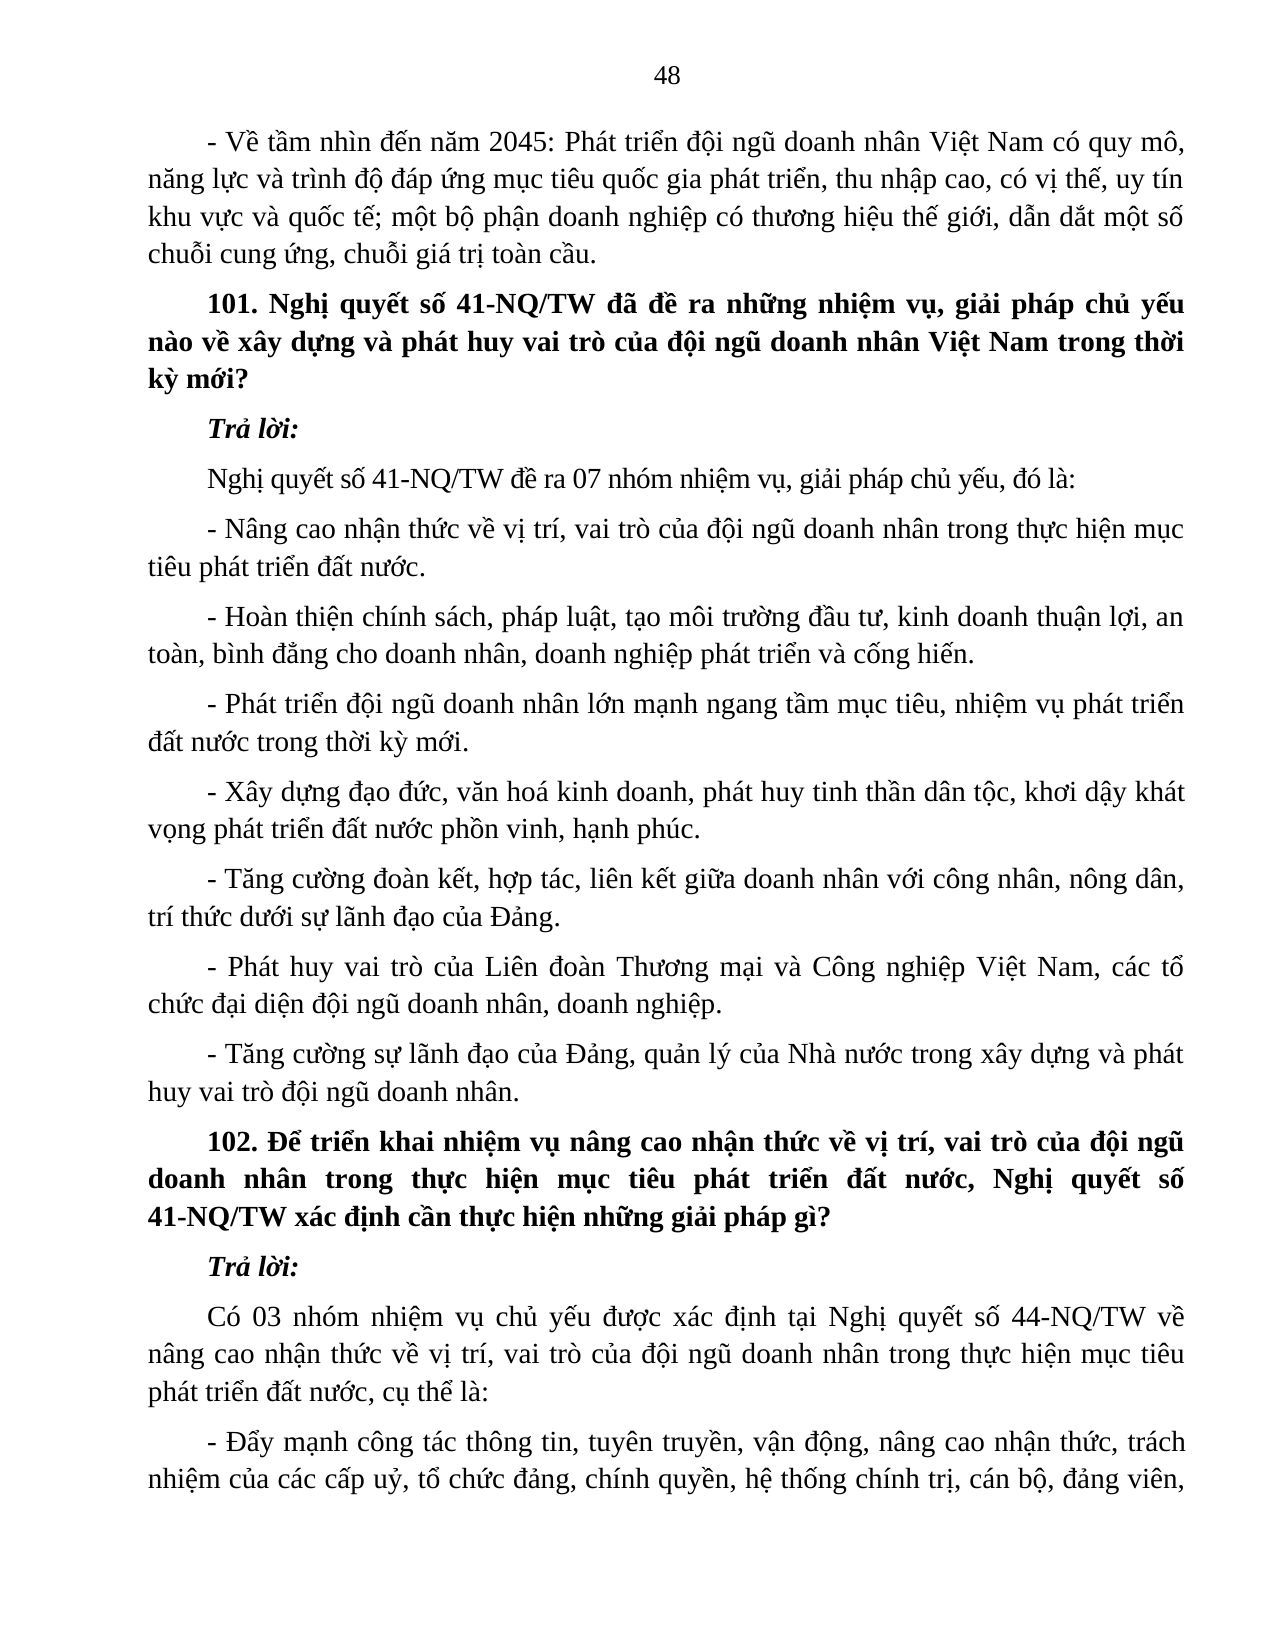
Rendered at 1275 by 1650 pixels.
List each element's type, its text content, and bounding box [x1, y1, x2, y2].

text 101. Nghị quyết số 41-NQ/TW đã đề ra những nhiệm vụ, giải pháp chủ yếu nào về xây dựng và phát huy vai trò của đội ngũ doanh nhân Việt Nam trong thời kỳ mới? [148, 284, 1186, 396]
text 102. Để triển khai nhiệm vụ nâng cao nhận thức về vị trí, vai trò của đội ngũ doanh nhân trong thực hiện mục tiêu phát triển đất nước, Nghị quyết số 41-NQ/TW xác định cần thực hiện những giải pháp gì? [148, 1121, 1186, 1234]
text - Tăng cường sự lãnh đạo của Đảng, quản lý của Nhà nước trong xây dựng và phát huy vai trò đội ngũ doanh nhân. [148, 1034, 1186, 1109]
text - Nâng cao nhận thức về vị trí, vai trò của đội ngũ doanh nhân trong thực hiện mục tiêu phát triển đất nước. [148, 509, 1186, 584]
text - Xây dựng đạo đức, văn hoá kinh doanh, phát huy tinh thần dân tộc, khơi dậy khát vọng phát triển đất nước phồn vinh, hạnh phúc. [148, 771, 1186, 846]
text Có 03 nhóm nhiệm vụ chủ yếu được xác định tại Nghị quyết số 44-NQ/TW về nâng cao nhận thức về vị trí, vai trò của đội ngũ doanh nhân trong thực hiện mục tiêu phát triển đất nước, cụ thể là: [148, 1296, 1186, 1409]
text - Hoàn thiện chính sách, pháp luật, tạo môi trường đầu tư, kinh doanh thuận lợi, an toàn, bình đẳng cho doanh nhân, doanh nghiệp phát triển và cống hiến. [148, 596, 1186, 671]
text Trả lời: [148, 409, 1186, 446]
text - Về tầm nhìn đến năm 2045: Phát triển đội ngũ doanh nhân Việt Nam có quy mô, năng lực và trình độ đáp ứng mục tiêu quốc gia phát triển, thu nhập cao, có vị thế, uy tín khu vực và quốc tế; một bộ phận doanh nghiệp có thương hiệu thế giới, dẫn dắt một số chuỗi cung ứng, chuỗi giá trị toàn cầu. [148, 121, 1186, 271]
text Nghị quyết số 41-NQ/TW đề ra 07 nhóm nhiệm vụ, giải pháp chủ yếu, đó là: [148, 459, 1186, 496]
text - Tăng cường đoàn kết, hợp tác, liên kết giữa doanh nhân với công nhân, nông dân, trí thức dưới sự lãnh đạo của Đảng. [148, 859, 1186, 934]
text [148, 1421, 1186, 1496]
text - Phát huy vai trò của Liên đoàn Thương mại và Công nghiệp Việt Nam, các tổ chức đại diện đội ngũ doanh nhân, doanh nghiệp. [148, 946, 1186, 1021]
text Trả lời: [148, 1246, 1186, 1284]
text - Phát triển đội ngũ doanh nhân lớn mạnh ngang tầm mục tiêu, nhiệm vụ phát triển đất nước trong thời kỳ mới. [148, 684, 1186, 759]
